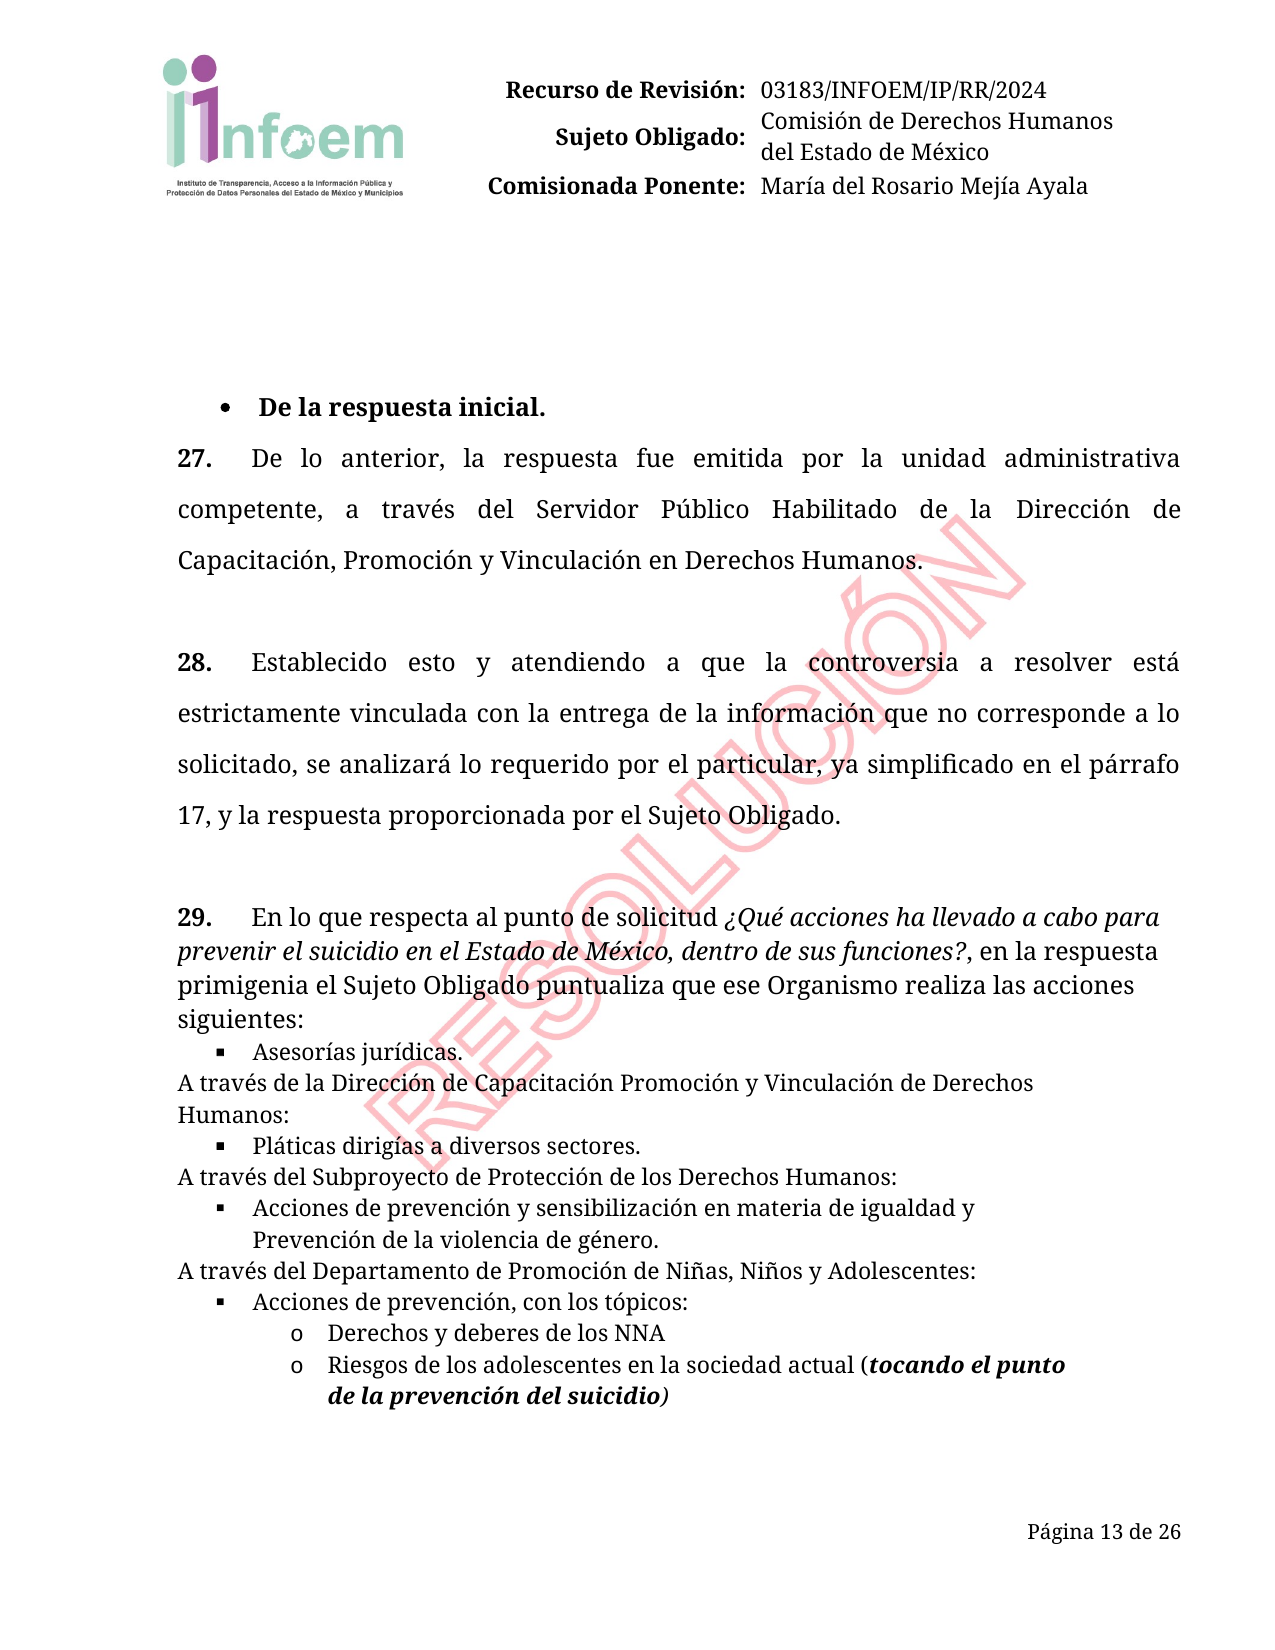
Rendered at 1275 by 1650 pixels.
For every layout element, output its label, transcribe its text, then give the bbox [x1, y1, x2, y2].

list Acciones de prevención, con los tópicos: [215, 1286, 1078, 1317]
text A través del Departamento de Promoción de Niñas, Niños y Adolescentes: [177, 1255, 1078, 1286]
list De la respuesta inicial. [221, 389, 1181, 423]
list Acciones de prevención y sensibilización en materia de igualdad y Prevención de la violencia de género. [215, 1192, 1078, 1255]
list Riesgos de los adolescentes en la sociedad actual (tocando el punto de la prevención del suicidio) [290, 1349, 1078, 1411]
text A través de la Dirección de Capacitación Promoción y Vinculación de Derechos Humanos: [177, 1067, 1078, 1130]
text A través del Subproyecto de Protección de los Derechos Humanos: [177, 1161, 1078, 1192]
list Pláticas dirigías a diversos sectores. [215, 1130, 1078, 1161]
picture [43, 0, 1275, 1648]
list De lo anterior, la respuesta fue emitida por la unidad administrativa competente, a través del Servidor Público Habilitado de la Dirección de Capacitación, Promoción y Vinculación en Derechos Humanos. [177, 440, 1181, 577]
list Establecido esto y atendiendo a que la controversia a resolver está estrictamente vinculada con la entrega de la información que no corresponde a lo solicitado, se analizará lo requerido por el particular, ya simplificado en el párrafo 17, y la respuesta proporcionada por el Sujeto Obligado. [177, 644, 1181, 832]
list En lo que respecta al punto de solicitud ¿Qué acciones ha llevado a cabo para prevenir el suicidio en el Estado de México, dentro de sus funciones?, en la respuesta primigenia el Sujeto Obligado puntualiza que ese Organismo realiza las acciones siguientes: [177, 900, 1181, 1036]
list Asesorías jurídicas. [215, 1036, 1078, 1067]
list Derechos y deberes de los NNA [290, 1317, 1078, 1349]
